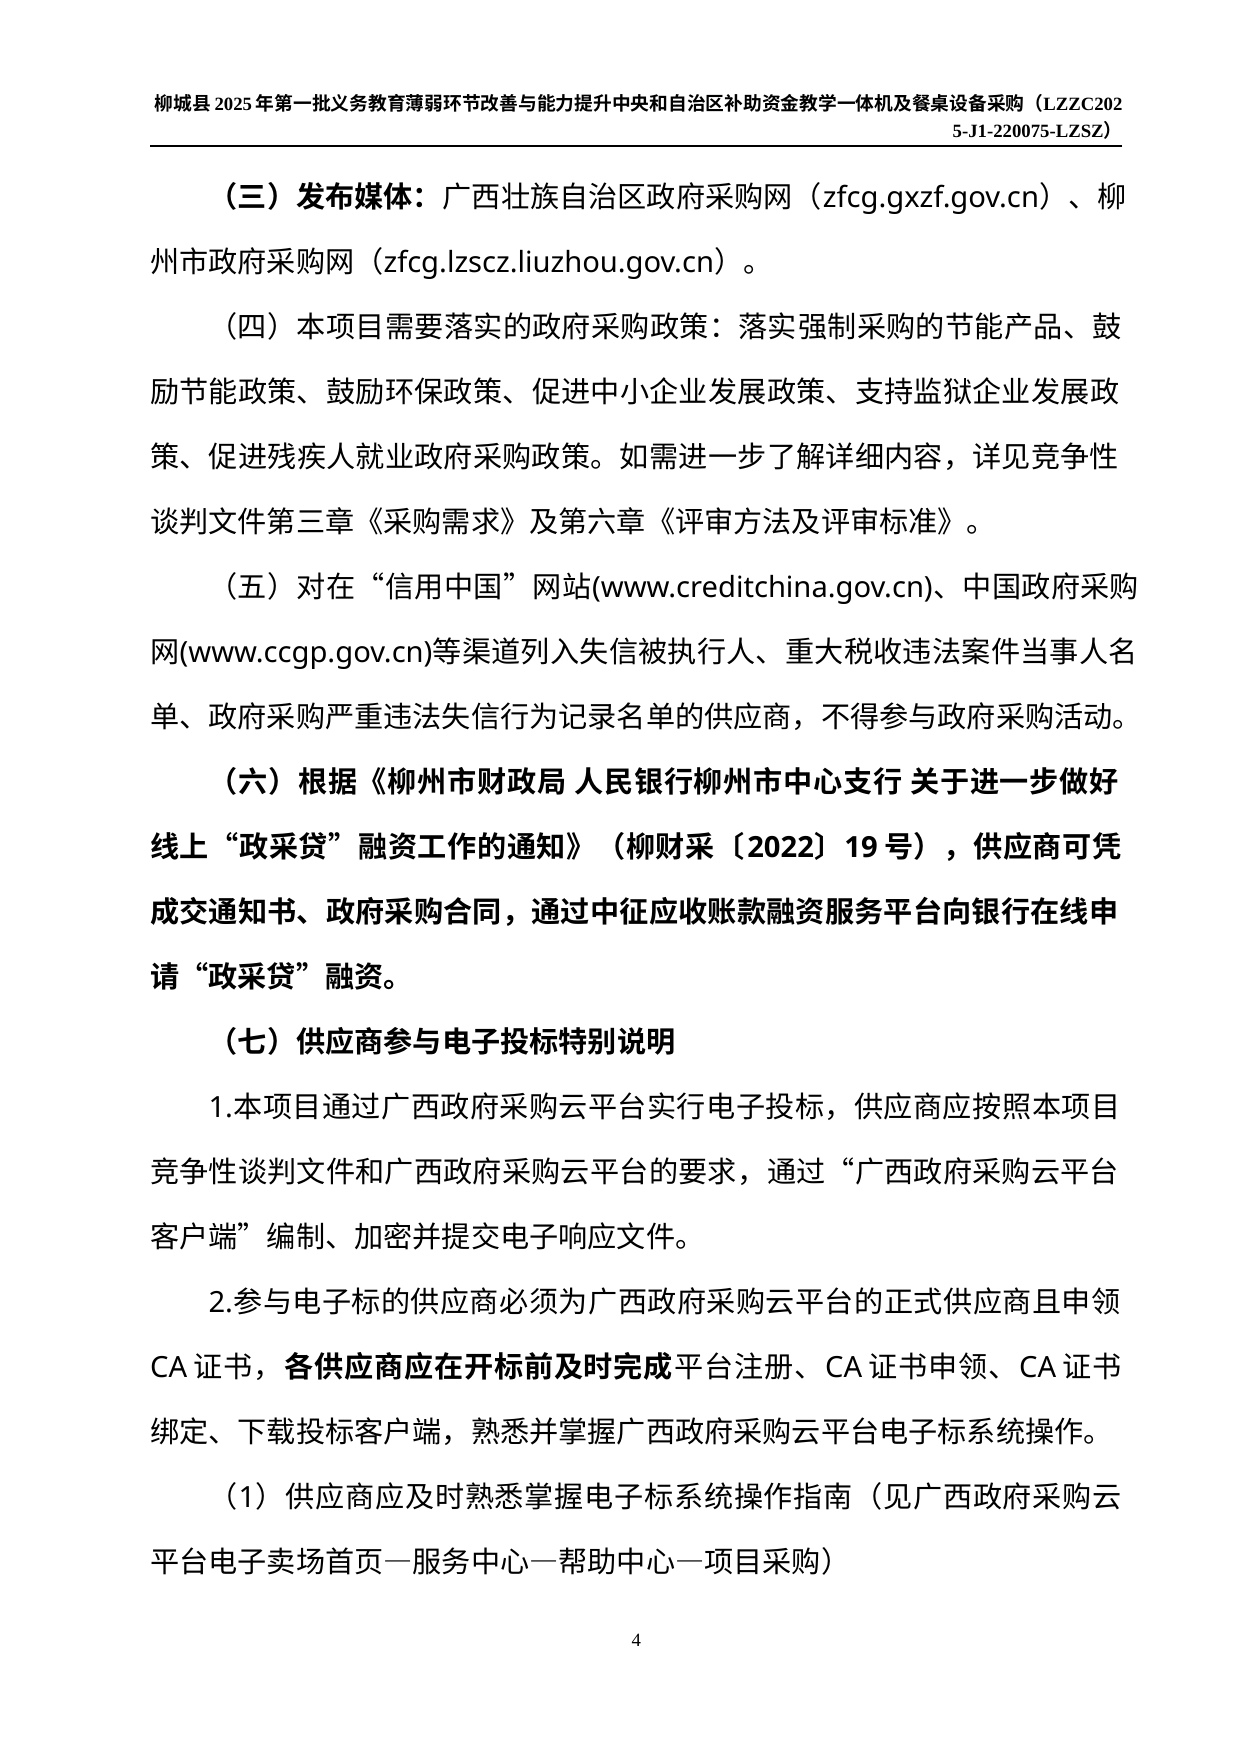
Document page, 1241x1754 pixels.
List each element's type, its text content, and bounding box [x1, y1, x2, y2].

text （三）发布媒体：广西壮族自治区政府采购网（zfcg.gxzf.gov.cn）、柳州市政府采购网（zfcg.lzscz.liuzhou.gov.cn）。 [150, 162, 1127, 292]
text （七）供应商参与电子投标特别说明 [150, 1007, 1122, 1072]
list （1）供应商应及时熟悉掌握电子标系统操作指南（见广西政府采购云平台电子卖场首页—服务中心—帮助中心—项目采购） [150, 1462, 1122, 1592]
text 2.参与电子标的供应商必须为广西政府采购云平台的正式供应商且申领CA证书，各供应商应在开标前及时完成平台注册、CA证书申领、CA证书绑定、下载投标客户端，熟悉并掌握广西政府采购云平台电子标系统操作。 [150, 1267, 1122, 1462]
list （五）对在“信用中国”网站(www.creditchina.gov.cn)、中国政府采购网(www.ccgp.gov.cn)等渠道列入失信被执行人、重大税收违法案件当事人名单、政府采购严重违法失信行为记录名单的供应商，不得参与政府采购活动。 [150, 552, 1139, 747]
text 1.本项目通过广西政府采购云平台实行电子投标，供应商应按照本项目竞争性谈判文件和广西政府采购云平台的要求，通过“广西政府采购云平台客户端”编制、加密并提交电子响应文件。 [150, 1072, 1122, 1267]
list （四）本项目需要落实的政府采购政策：落实强制采购的节能产品、鼓励节能政策、鼓励环保政策、促进中小企业发展政策、支持监狱企业发展政策、促进残疾人就业政府采购政策。如需进一步了解详细内容，详见竞争性谈判文件第三章《采购需求》及第六章《评审方法及评审标准》。 [150, 292, 1122, 552]
list （六）根据《柳州市财政局 人民银行柳州市中心支行 关于进一步做好线上“政采贷”融资工作的通知》（柳财采〔2022〕19号），供应商可凭成交通知书、政府采购合同，通过中征应收账款融资服务平台向银行在线申请“政采贷”融资。 [150, 747, 1122, 1007]
